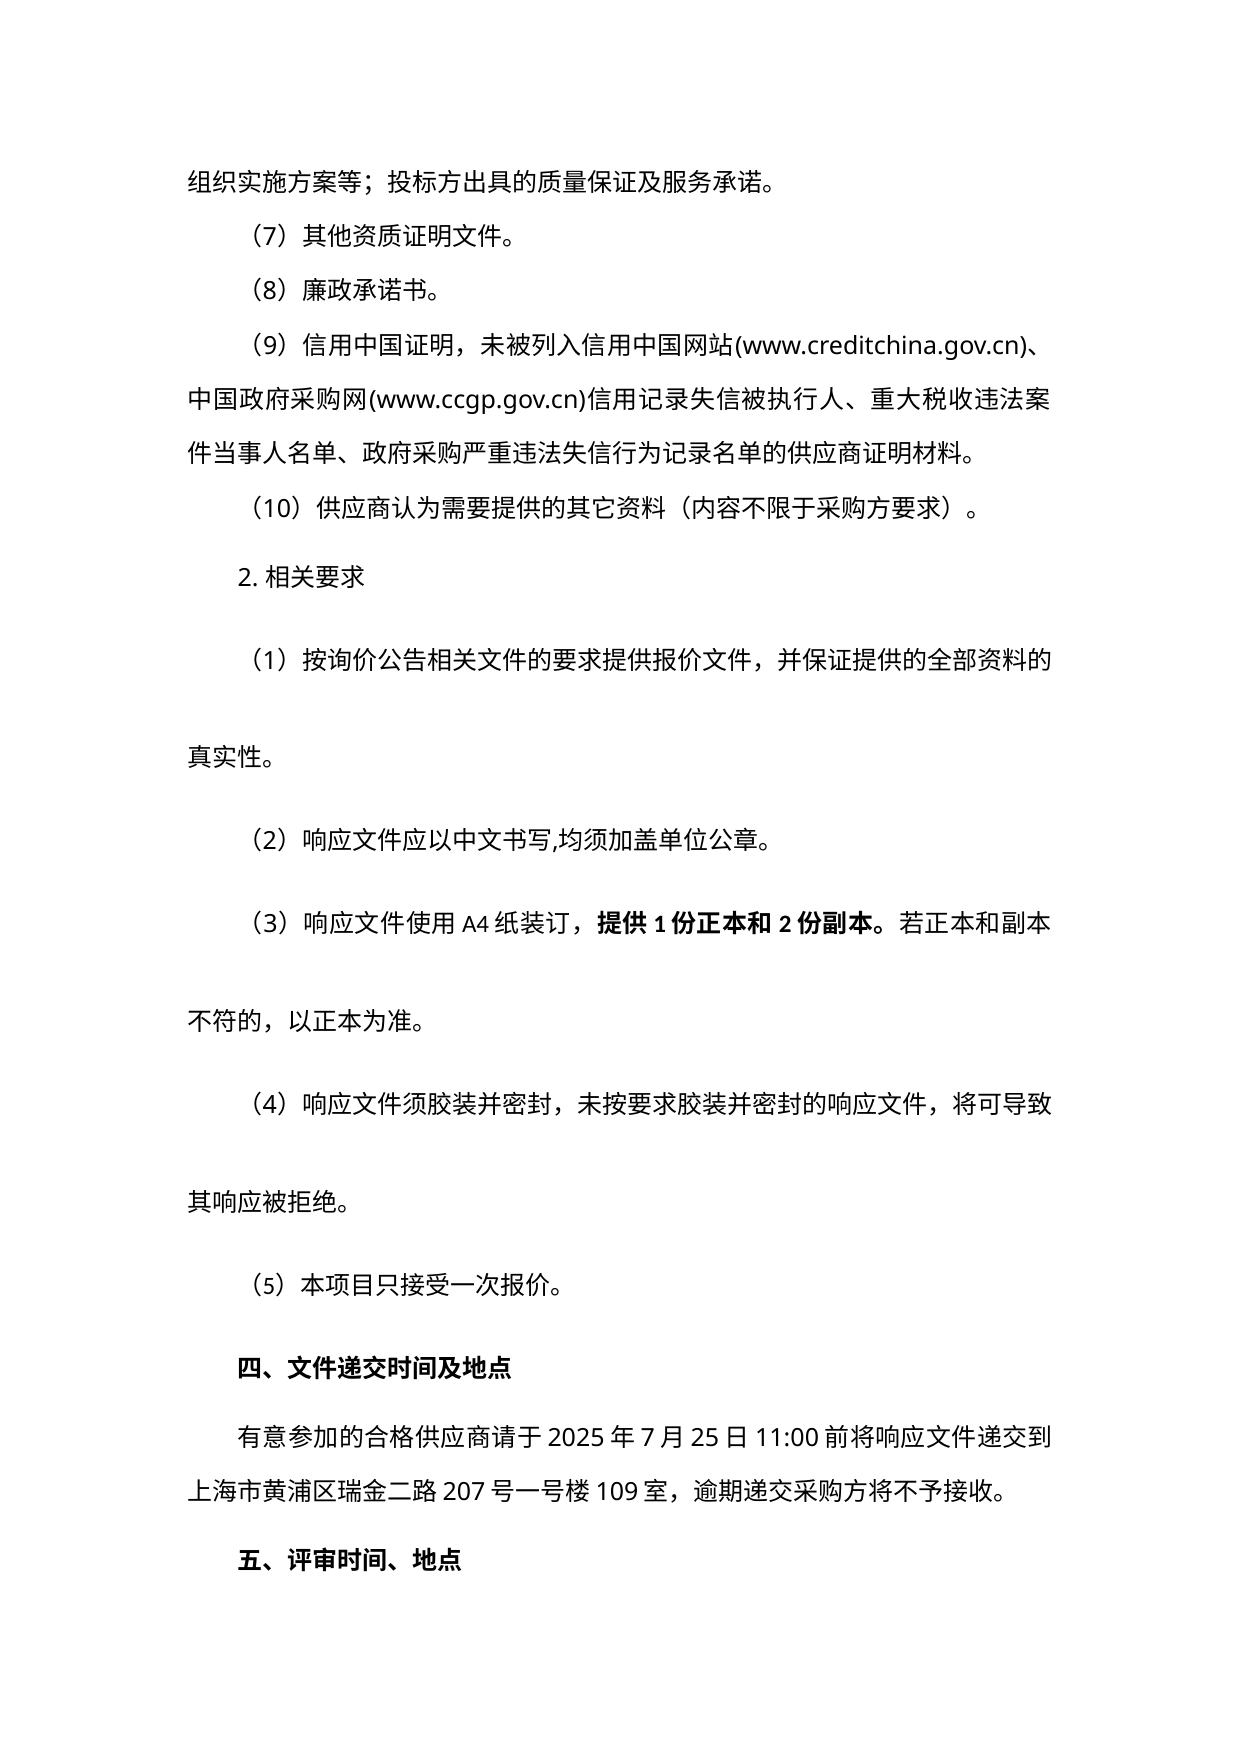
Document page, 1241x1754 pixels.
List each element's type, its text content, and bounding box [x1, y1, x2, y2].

text （2）响应文件应以中文书写,均须加盖单位公章。 [187, 806, 1053, 871]
text 四、文件递交时间及地点 [187, 1334, 1053, 1399]
text （3）响应文件使用A4纸装订，提供1份正本和2份副本。若正本和副本不符的，以正本为准。 [187, 889, 1053, 1052]
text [187, 162, 1053, 198]
text （8）廉政承诺书。 [187, 271, 1053, 307]
text 2. 相关要求 [187, 543, 1053, 608]
text （4）响应文件须胶装并密封，未按要求胶装并密封的响应文件，将可导致其响应被拒绝。 [187, 1070, 1053, 1233]
text 五、评审时间、地点 [187, 1526, 1053, 1591]
text （5）本项目只接受一次报价。 [187, 1251, 1053, 1316]
text （7）其他资质证明文件。 [187, 216, 1053, 253]
text （10）供应商认为需要提供的其它资料（内容不限于采购方要求）。 [187, 488, 1053, 524]
text 有意参加的合格供应商请于2025年7月25日11:00前将响应文件递交到上海市黄浦区瑞金二路207号一号楼109室，逾期递交采购方将不予接收。 [187, 1417, 1053, 1508]
text （9）信用中国证明，未被列入信用中国网站(www.creditchina.gov.cn)、中国政府采购网(www.ccgp.gov.cn)信用记录失信被执行人、重大税收违法案件当事人名单、政府采购严重违法失信行为记录名单的供应商证明材料。 [187, 325, 1053, 470]
text （1）按询价公告相关文件的要求提供报价文件，并保证提供的全部资料的真实性。 [187, 626, 1053, 788]
